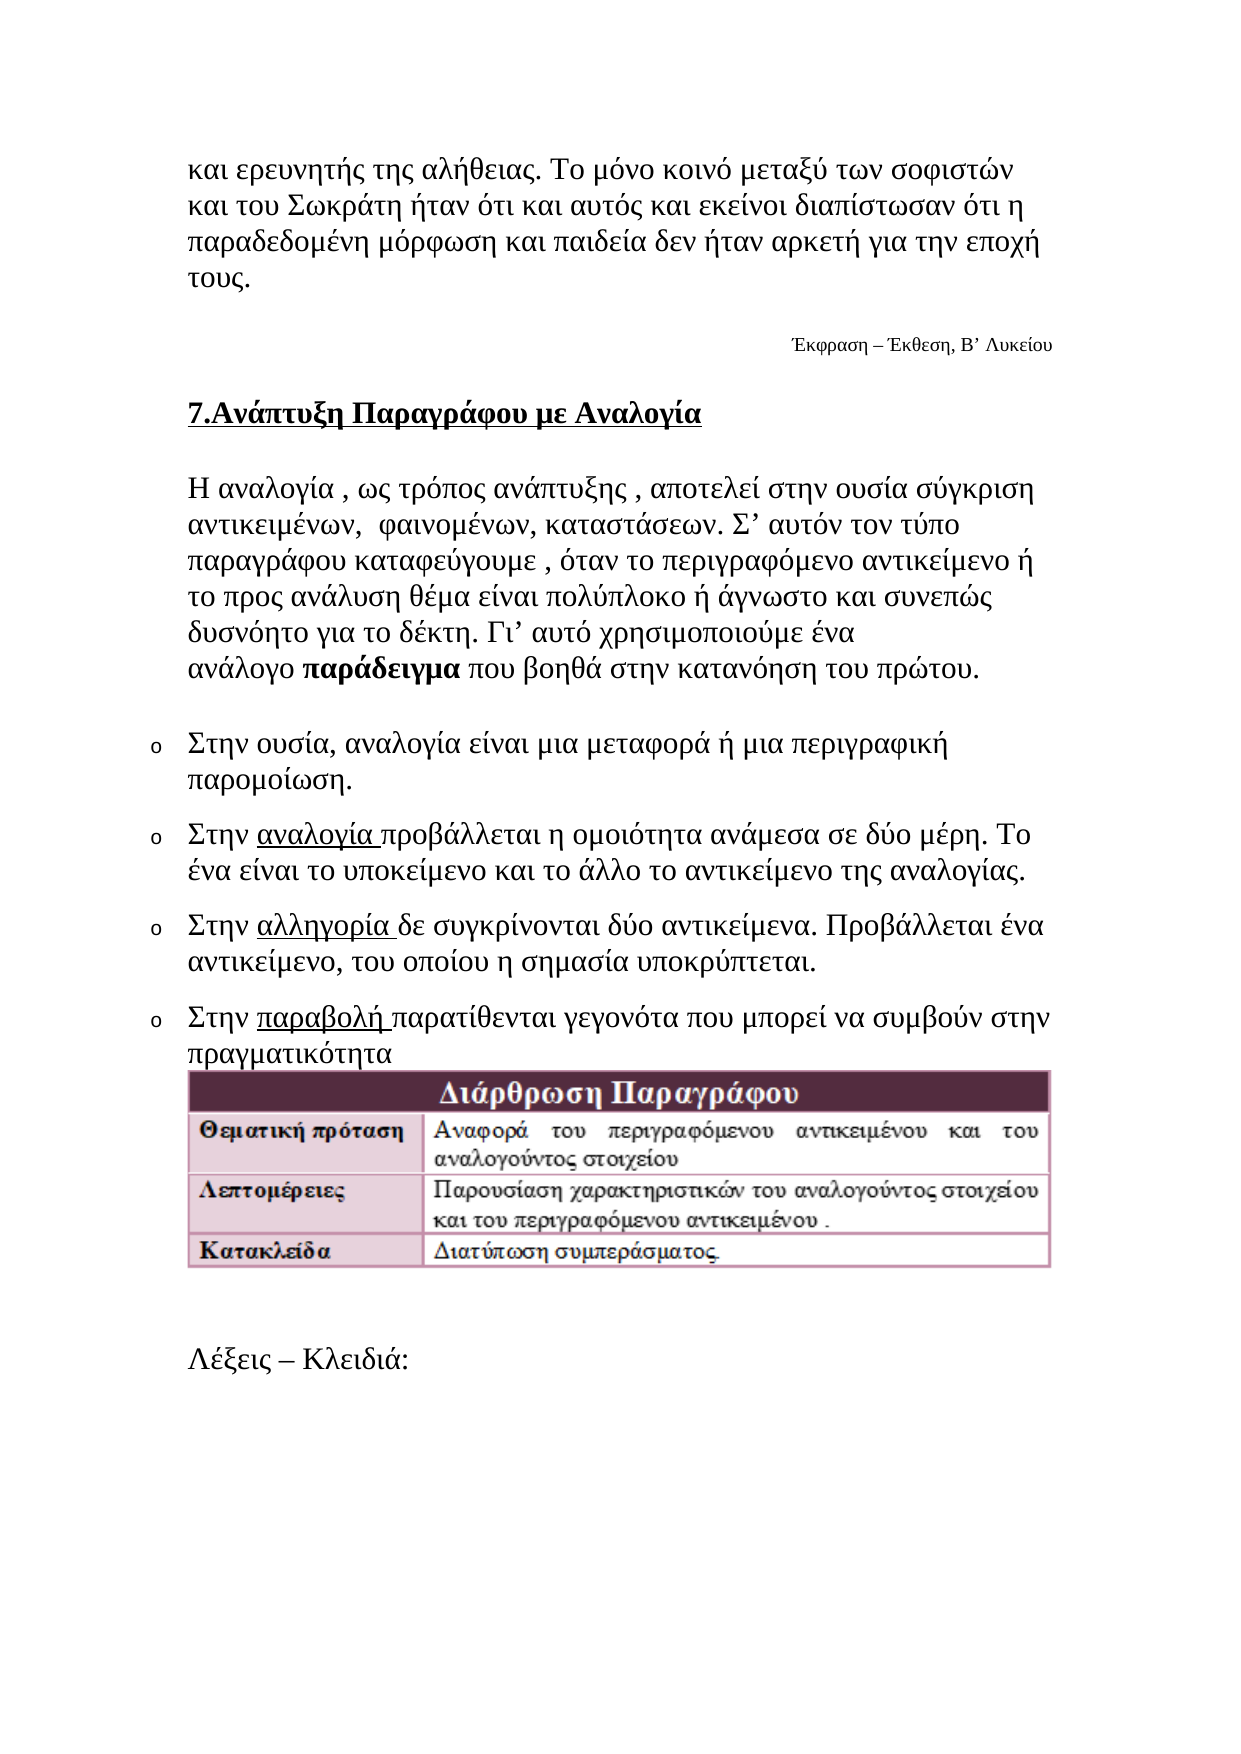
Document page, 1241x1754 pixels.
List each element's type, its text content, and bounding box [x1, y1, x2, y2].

list Στην αναλογία προβάλλεται η ομοιότητα ανάμεσα σε δύο μέρη. Το ένα είναι το υποκείμενο και το άλλο το αντικείμενο της αναλογίας. [150, 815, 1053, 887]
list Στην παραβολή παρατίθενται γεγονότα που μπορεί να συμβούν στην πραγματικότητα [150, 998, 1053, 1070]
list Στην αλληγορία δε συγκρίνονται δύο αντικείμενα. Προβάλλεται ένα αντικείμενο, του οποίου η σημασία υποκρύπτεται. [150, 907, 1053, 978]
text Λέξεις – Κλειδιά: [187, 1340, 1053, 1376]
text Η αναλογία , ως τρόπος ανάπτυξης , αποτελεί στην ουσία σύγκριση αντικειμένων, φαινομένων, καταστάσεων. Σ’ αυτόν τον τύπο παραγράφου καταφεύγουμε , όταν το περιγραφόμενο αντικείμενο ή το προς ανάλυση θέμα είναι πολύπλοκο ή άγνωστο και συνεπώς δυσνόητο για το δέκτη. Γι’ αυτό χρησιμοποιούμε ένα ανάλογο παράδειγμα που βοηθά στην κατανόηση του πρώτου. [187, 469, 1053, 685]
picture [187, 1070, 1053, 1320]
list Στην ουσία, αναλογία είναι μια μεταφορά ή μια περιγραφική παρομοίωση. [150, 724, 1053, 796]
text Έκφραση – Έκθεση, Β’ Λυκείου [187, 333, 1053, 356]
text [187, 150, 1053, 294]
text 7.Ανάπτυξη Παραγράφου με Αναλογία [187, 394, 1053, 430]
